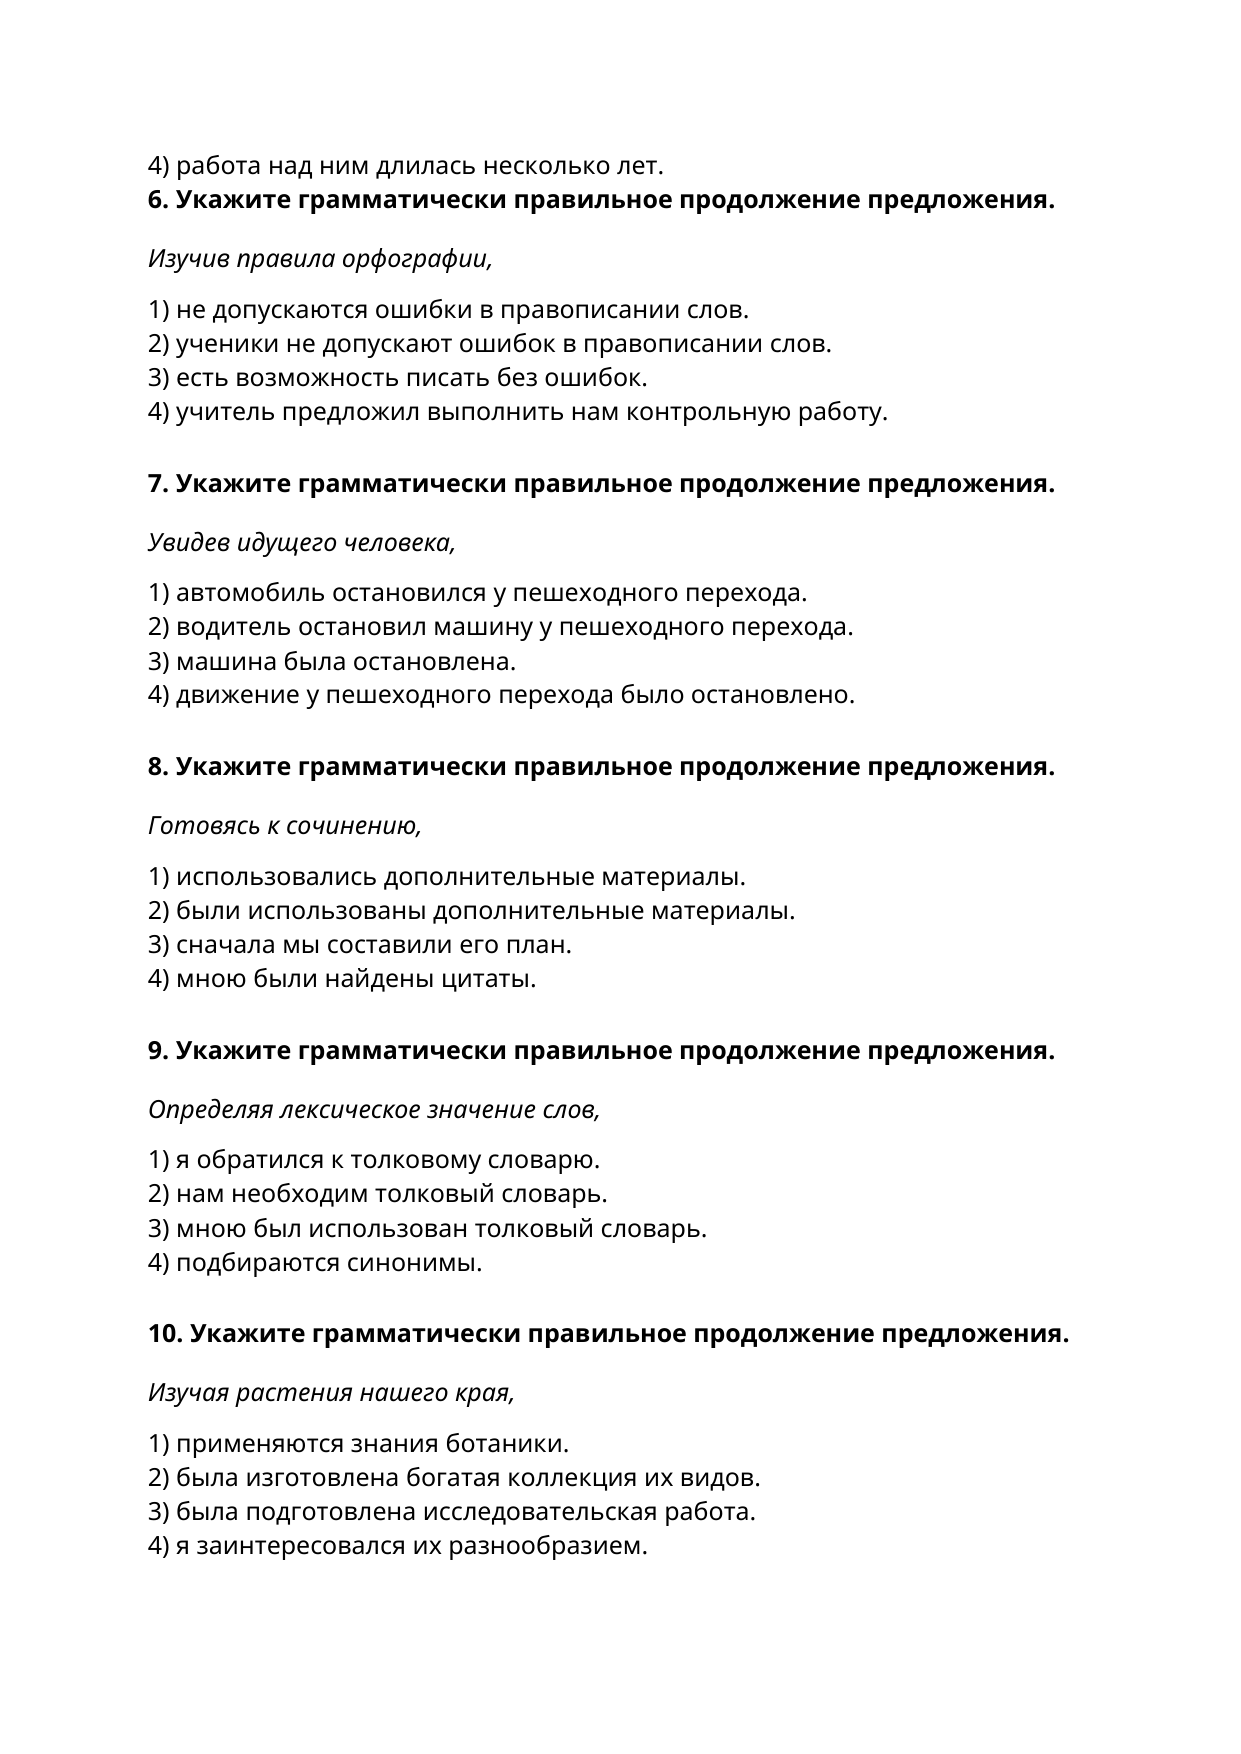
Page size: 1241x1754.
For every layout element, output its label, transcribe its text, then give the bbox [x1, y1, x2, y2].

text 1) я обратился к толковому словарю. [148, 1142, 1093, 1176]
text 3) есть возможность писать без ошибок. [148, 359, 1093, 394]
text 4) я заинтересовался их разнообразием. [148, 1528, 1093, 1562]
text 10. Укажите грамматически правильное продолжение предложения. [148, 1316, 1093, 1350]
text 4) работа над ним длилась несколько лет. [148, 148, 1093, 182]
text 1) не допускаются ошибки в правописании слов. [148, 291, 1093, 326]
text 1) использовались дополнительные материалы. [148, 858, 1093, 893]
text 2) была изготовлена богатая коллекция их видов. [148, 1460, 1093, 1494]
text Готовясь к сочинению, [148, 808, 1093, 842]
text 9. Укажите грамматически правильное продолжение предложения. [148, 1032, 1093, 1066]
text 3) была подготовлена исследовательская работа. [148, 1494, 1093, 1528]
text 4) движение у пешеходного перехода было остановлено. [148, 677, 1093, 711]
text 6. Укажите грамматически правильное продолжение предложения. [148, 182, 1093, 216]
text 1) автомобиль остановился у пешеходного перехода. [148, 575, 1093, 609]
text 3) сначала мы составили его план. [148, 927, 1093, 961]
text 2) ученики не допускают ошибок в правописании слов. [148, 326, 1093, 359]
text Определяя лексическое значение слов, [148, 1091, 1093, 1125]
text 8. Укажите грамматически правильное продолжение предложения. [148, 749, 1093, 783]
text 3) машина была остановлена. [148, 643, 1093, 677]
text 2) были использованы дополнительные материалы. [148, 893, 1093, 927]
text 4) подбираются синонимы. [148, 1244, 1093, 1278]
text 4) учитель предложил выполнить нам контрольную работу. [148, 394, 1093, 428]
text 4) мною были найдены цитаты. [148, 961, 1093, 995]
text 1) применяются знания ботаники. [148, 1426, 1093, 1460]
text 2) нам необходим толковый словарь. [148, 1176, 1093, 1210]
text 2) водитель остановил машину у пешеходного перехода. [148, 609, 1093, 643]
text Изучая растения нашего края, [148, 1375, 1093, 1409]
text 3) мною был использован толковый словарь. [148, 1210, 1093, 1244]
text Изучив правила орфографии, [148, 241, 1093, 275]
text Увидев идущего человека, [148, 524, 1093, 558]
text 7. Укажите грамматически правильное продолжение предложения. [148, 465, 1093, 499]
